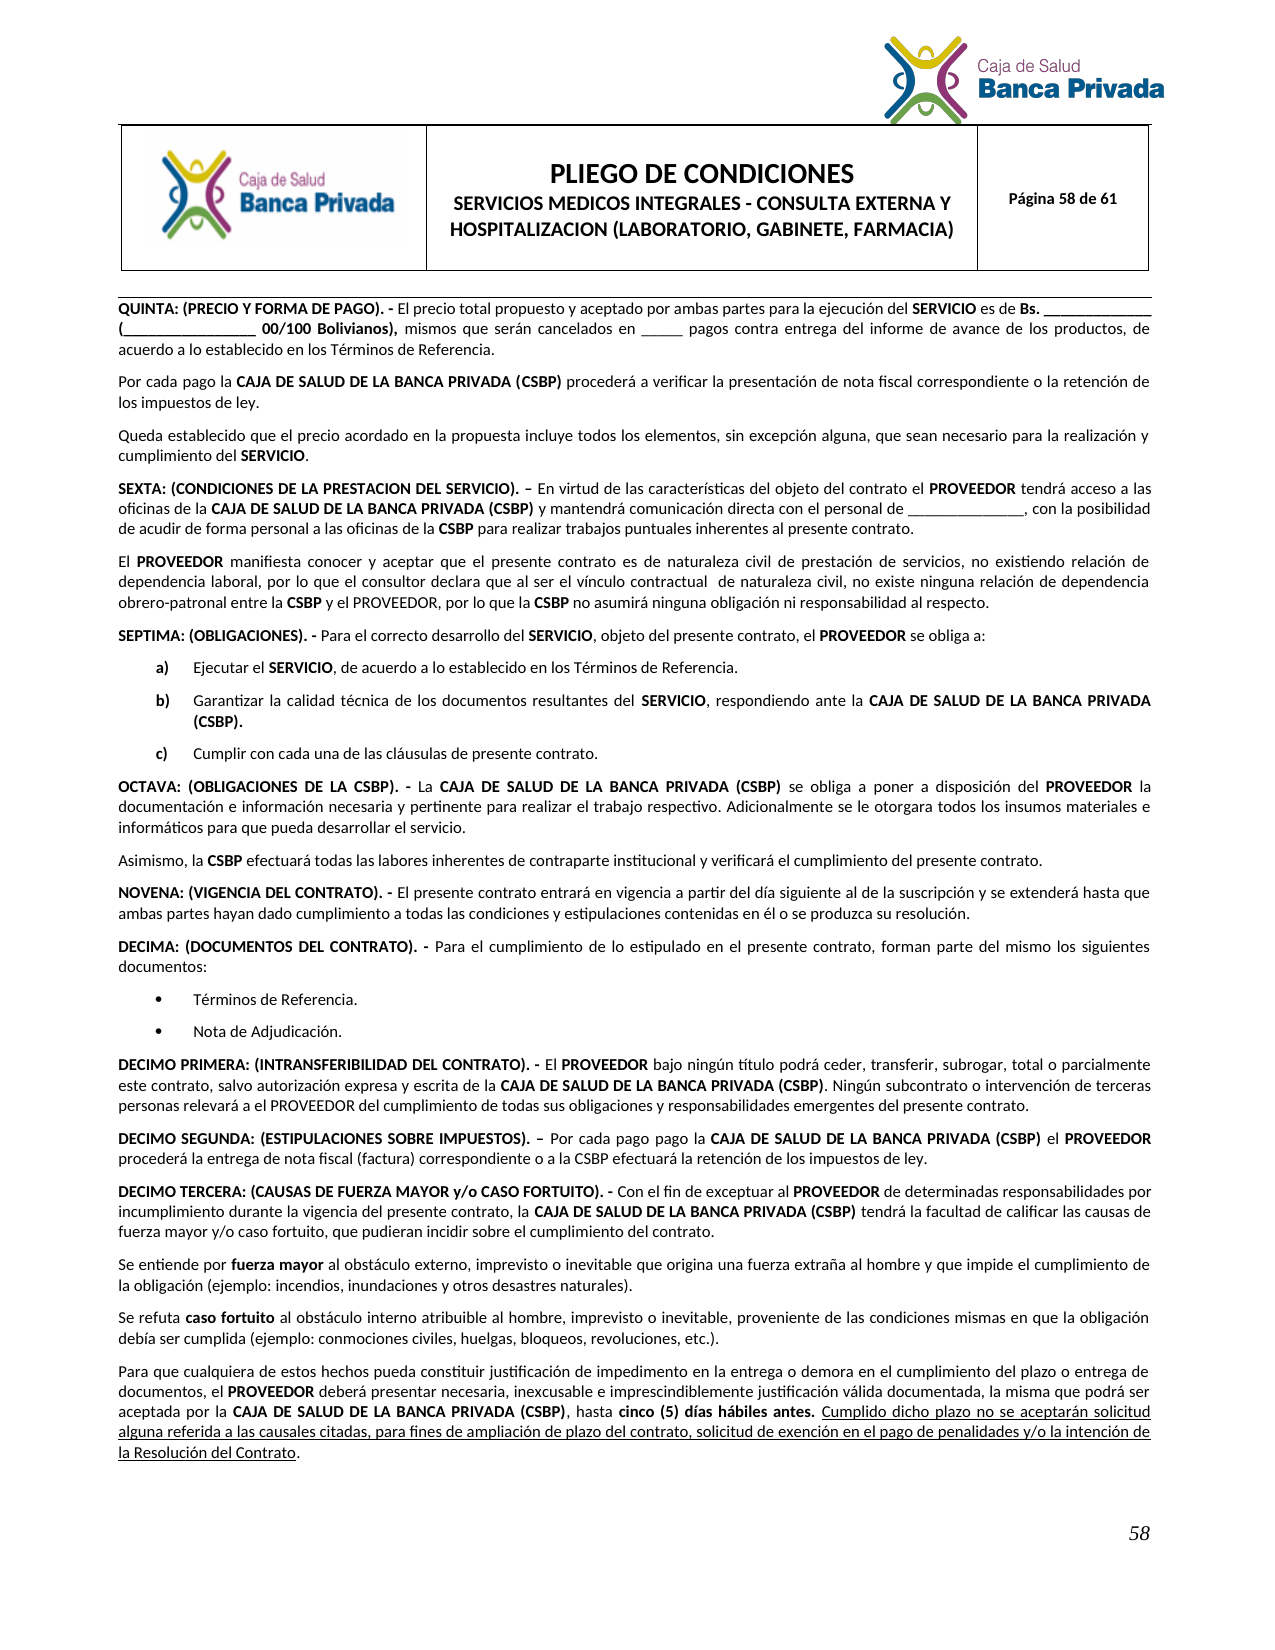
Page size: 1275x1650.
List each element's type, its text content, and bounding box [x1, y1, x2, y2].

text SEPTIMA: (OBLIGACIONES). - Para el correcto desarrollo del SERVICIO, objeto del presente contrato, el PROVEEDOR se obliga a: [118, 625, 1152, 645]
text Queda establecido que el precio acordado en la propuesta incluye todos los elementos, sin excepción alguna, que sean necesario para la realización y cumplimiento del SERVICIO. [118, 425, 1152, 466]
picture [873, 126, 977, 135]
text Se entiende por fuerza mayor al obstáculo externo, imprevisto o inevitable que origina una fuerza extraña al hombre y que impide el cumplimiento de la obligación (ejemplo: incendios, inundaciones y otros desastres naturales). [118, 1254, 1152, 1295]
text DECIMO PRIMERA: (INTRANSFERIBILIDAD DEL CONTRATO). - El PROVEEDOR bajo ningún título podrá ceder, transferir, subrogar, total o parcialmente este contrato, salvo autorización expresa y escrita de la CAJA DE SALUD DE LA BANCA PRIVADA (CSBP). Ningún subcontrato o intervención de terceras personas relevará a el PROVEEDOR del cumplimiento de todas sus obligaciones y responsabilidades emergentes del presente contrato. [118, 1054, 1152, 1116]
text Para que cualquiera de estos hechos pueda constituir justificación de impedimento en la entrega o demora en el cumplimiento del plazo o entrega de documentos, el PROVEEDOR deberá presentar necesaria, inexcusable e imprescindiblemente justificación válida documentada, la misma que podrá ser aceptada por la CAJA DE SALUD DE LA BANCA PRIVADA (CSBP), hasta cinco (5) días hábiles antes. Cumplido dicho plazo no se aceptarán solicitud alguna referida a las causales citadas, para fines de ampliación de plazo del contrato, solicitud de exención en el pago de penalidades y/o la intención de la Resolución del Contrato. [118, 1361, 1152, 1462]
text DECIMO TERCERA: (CAUSAS DE FUERZA MAYOR y/o CASO FORTUITO). - Con el fin de exceptuar al PROVEEDOR de determinadas responsabilidades por incumplimiento durante la vigencia del presente contrato, la CAJA DE SALUD DE LA BANCA PRIVADA (CSBP) tendrá la facultad de calificar las causas de fuerza mayor y/o caso fortuito, que pudieran incidir sobre el cumplimiento del contrato. [118, 1181, 1152, 1242]
text DECIMA: (DOCUMENTOS DEL CONTRATO). - Para el cumplimiento de lo estipulado en el presente contrato, forman parte del mismo los siguientes documentos: [118, 936, 1152, 976]
list Cumplir con cada una de las cláusulas de presente contrato. [156, 744, 1152, 764]
picture [873, 28, 1177, 135]
text Por cada pago la CAJA DE SALUD DE LA BANCA PRIVADA (CSBP) procederá a verificar la presentación de nota fiscal correspondiente o la retención de los impuestos de ley. [118, 372, 1152, 412]
text Asimismo, la CSBP efectuará todas las labores inherentes de contraparte institucional y verificará el cumplimiento del presente contrato. [118, 850, 1152, 870]
list Garantizar la calidad técnica de los documentos resultantes del SERVICIO, respondiendo ante la CAJA DE SALUD DE LA BANCA PRIVADA (CSBP). [156, 691, 1152, 731]
picture [978, 126, 1148, 135]
text El PROVEEDOR manifiesta conocer y aceptar que el presente contrato es de naturaleza civil de prestación de servicios, no existiendo relación de dependencia laboral, por lo que el consultor declara que al ser el vínculo contractual de naturaleza civil, no existe ninguna relación de dependencia obrero-patronal entre la CSBP y el PROVEEDOR, por lo que la CSBP no asumirá ninguna obligación ni responsabilidad al respecto. [118, 551, 1152, 612]
picture [147, 126, 403, 245]
text QUINTA: (PRECIO Y FORMA DE PAGO). - El precio total propuesto y aceptado por ambas partes para la ejecución del SERVICIO es de Bs. _____________ (________________ 00/100 Bolivianos), mismos que serán cancelados en _____ pagos contra entrega del informe de avance de los productos, de acuerdo a lo establecido en los Términos de Referencia. [118, 298, 1152, 359]
text OCTAVA: (OBLIGACIONES DE LA CSBP). - La CAJA DE SALUD DE LA BANCA PRIVADA (CSBP) se obliga a poner a disposición del PROVEEDOR la documentación e información necesaria y pertinente para realizar el trabajo respectivo. Adicionalmente se le otorgara todos los insumos materiales e informáticos para que pueda desarrollar el servicio. [118, 776, 1152, 837]
list Ejecutar el SERVICIO, de acuerdo a lo establecido en los Términos de Referencia. [156, 658, 1152, 678]
text SEXTA: (CONDICIONES DE LA PRESTACION DEL SERVICIO). – En virtud de las características del objeto del contrato el PROVEEDOR tendrá acceso a las oficinas de la CAJA DE SALUD DE LA BANCA PRIVADA (CSBP) y mantendrá comunicación directa con el personal de ______________, con la posibilidad de acudir de forma personal a las oficinas de la CSBP para realizar trabajos puntuales inherentes al presente contrato. [118, 478, 1152, 539]
list Nota de Adjudicación. [156, 1022, 1152, 1042]
list Términos de Referencia. [156, 989, 1152, 1009]
text DECIMO SEGUNDA: (ESTIPULACIONES SOBRE IMPUESTOS). – Por cada pago pago la CAJA DE SALUD DE LA BANCA PRIVADA (CSBP) el PROVEEDOR procederá la entrega de nota fiscal (factura) correspondiente o a la CSBP efectuará la retención de los impuestos de ley. [118, 1128, 1152, 1169]
text NOVENA: (VIGENCIA DEL CONTRATO). - El presente contrato entrará en vigencia a partir del día siguiente al de la suscripción y se extenderá hasta que ambas partes hayan dado cumplimiento a todas las condiciones y estipulaciones contenidas en él o se produzca su resolución. [118, 883, 1152, 923]
text Se refuta caso fortuito al obstáculo interno atribuible al hombre, imprevisto o inevitable, proveniente de las condiciones mismas en que la obligación debía ser cumplida (ejemplo: conmociones civiles, huelgas, bloqueos, revoluciones, etc.). [118, 1308, 1152, 1348]
